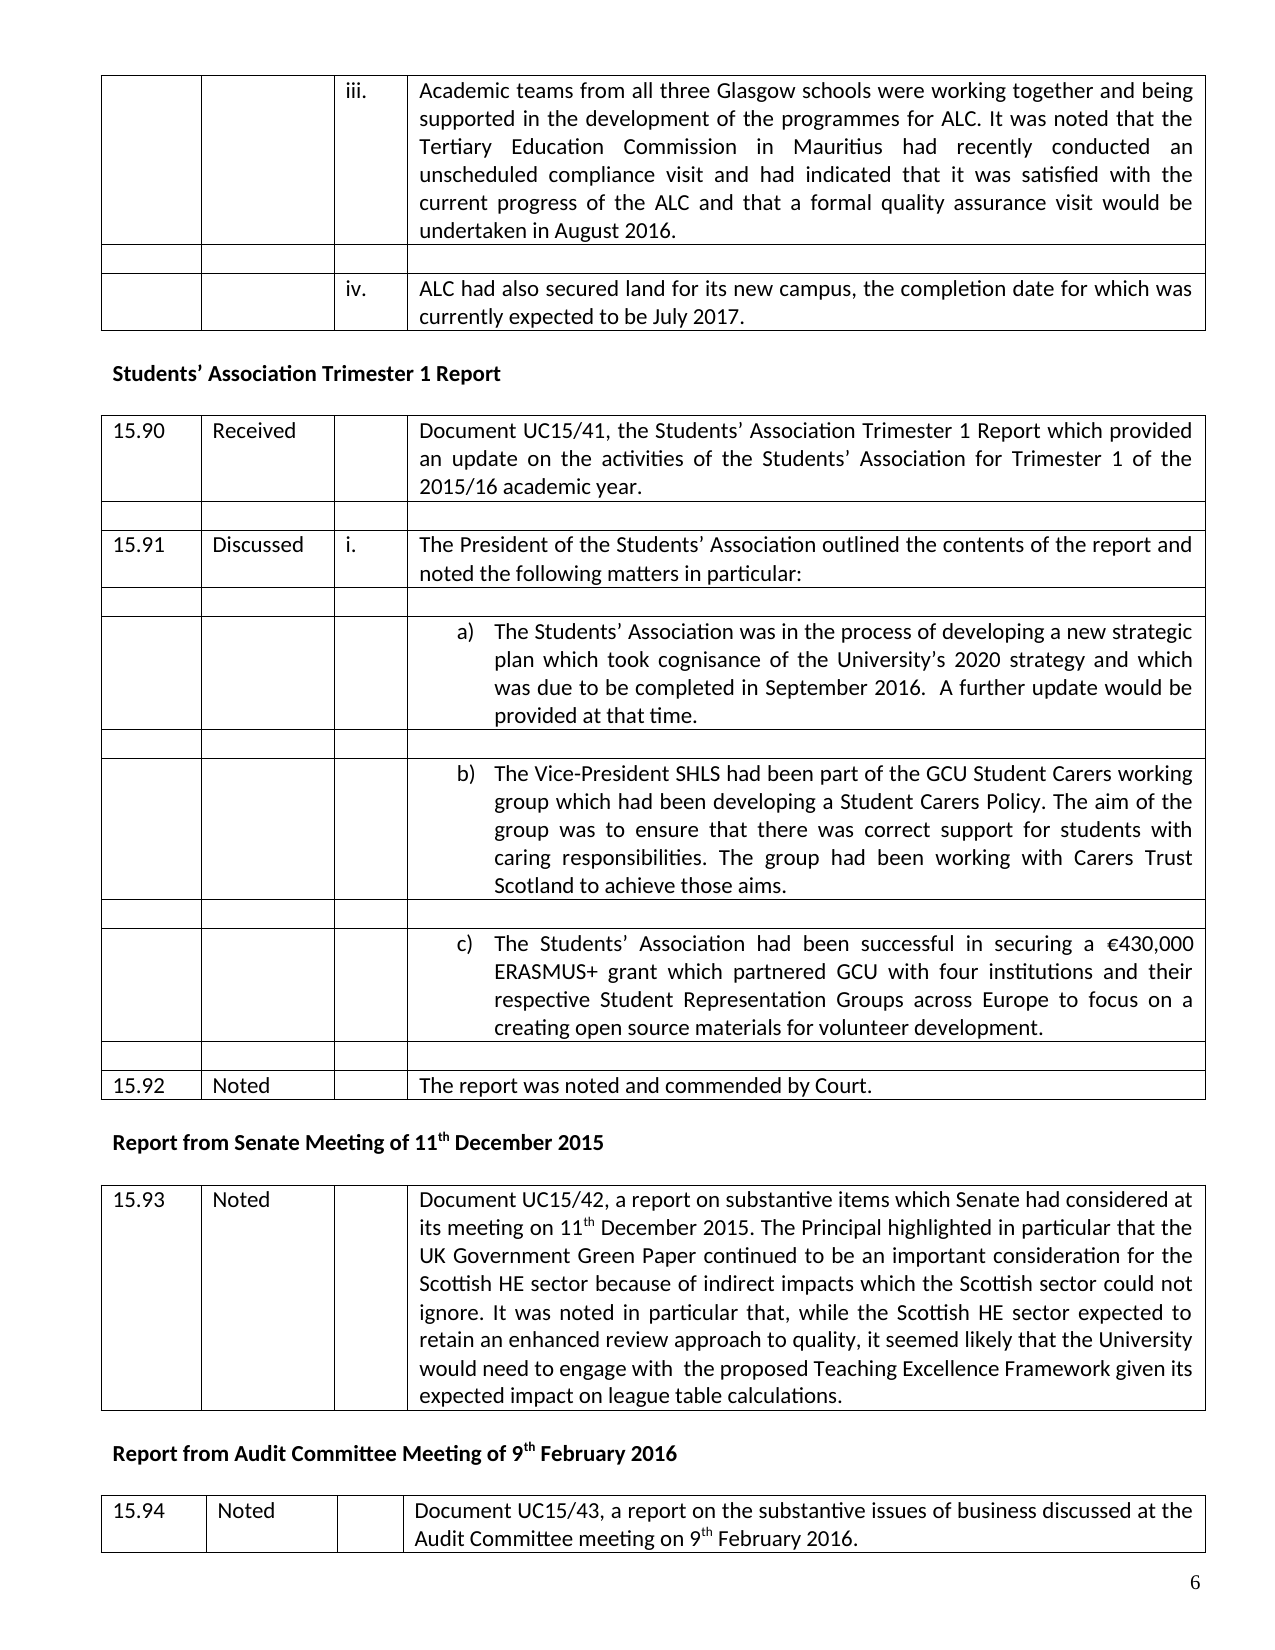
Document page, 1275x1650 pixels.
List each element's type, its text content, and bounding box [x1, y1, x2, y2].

table_cell [335, 1071, 407, 1099]
table_header Document UC15/42, a report on substantive items which Senate had considered at its meeting on 11th December 2015. The Principal highlighted in particular that the UK Government Green Paper continued to be an important consideration for the Scottish HE sector because of indirect impacts which the Scottish sector could not ignore. It was noted in particular that, while the Scottish HE sector expected to retain an enhanced review approach to quality, it seemed likely that the University would need to engage with the proposed Teaching Excellence Framework given its expected impact on league table calculations. [408, 1186, 1205, 1410]
table_cell [335, 759, 407, 899]
table_cell [202, 900, 334, 928]
table_cell Academic teams from all three Glasgow schools were working together and being supported in the development of the programmes for ALC. It was noted that the Tertiary Education Commission in Mauritius had recently conducted an unscheduled compliance visit and had indicated that it was satisfied with the current progress of the ALC and that a formal quality assurance visit would be undertaken in August 2016. [408, 76, 1205, 244]
table_cell [202, 245, 334, 273]
table_cell [102, 900, 201, 928]
table_cell [408, 1042, 1205, 1070]
table_header [338, 1496, 403, 1552]
table_cell [102, 274, 201, 330]
text Report from Audit Committee Meeting of 9th February 2016 [112, 1439, 1200, 1467]
table_cell [202, 617, 334, 729]
table_cell [102, 502, 201, 529]
table_cell The President of the Students’ Association outlined the contents of the report and noted the following matters in particular: [408, 531, 1205, 587]
table_cell 15.91 [102, 531, 201, 587]
table_cell [202, 76, 334, 244]
table_cell [102, 929, 201, 1041]
table_cell [102, 759, 201, 899]
table_header Noted [207, 1496, 337, 1552]
table_header 15.93 [102, 1186, 201, 1410]
table_cell [408, 900, 1205, 928]
table_cell [408, 502, 1205, 529]
table_header Document UC15/43, a report on the substantive issues of business discussed at the Audit Committee meeting on 9th February 2016. [404, 1496, 1205, 1552]
table_header [335, 416, 407, 501]
table_cell [202, 759, 334, 899]
table_cell [408, 245, 1205, 273]
table_cell [102, 588, 201, 616]
table_cell Noted [202, 1071, 334, 1099]
table_cell [202, 730, 334, 758]
table_cell ALC had also secured land for its new campus, the completion date for which was currently expected to be July 2017. [408, 274, 1205, 330]
table_cell Discussed [202, 531, 334, 587]
text Students’ Association Trimester 1 Report [112, 359, 1200, 387]
table_header 15.90 [102, 416, 201, 501]
table_header Noted [202, 1186, 334, 1410]
table_cell [202, 929, 334, 1041]
table_cell [408, 588, 1205, 616]
table_cell i. [335, 531, 407, 587]
table_cell [335, 245, 407, 273]
table_cell [102, 245, 201, 273]
table_cell [102, 617, 201, 729]
table_cell [102, 1042, 201, 1070]
table_cell iii. [335, 76, 407, 244]
table_cell The Students’ Association was in the process of developing a new strategic plan which took cognisance of the University’s 2020 strategy and which was due to be completed in September 2016. A further update would be provided at that time. [408, 617, 1205, 729]
table_header Received [202, 416, 334, 501]
table_cell [335, 900, 407, 928]
table_cell [102, 730, 201, 758]
table_cell [202, 588, 334, 616]
table_cell [202, 1042, 334, 1070]
table_cell [335, 730, 407, 758]
table_cell [335, 929, 407, 1041]
table_cell iv. [335, 274, 407, 330]
table_cell 15.92 [102, 1071, 201, 1099]
table_cell The Vice-President SHLS had been part of the GCU Student Carers working group which had been developing a Student Carers Policy. The aim of the group was to ensure that there was correct support for students with caring responsibilities. The group had been working with Carers Trust Scotland to achieve those aims. [408, 759, 1205, 899]
table_header [335, 1186, 407, 1410]
table_cell [102, 76, 201, 244]
table_cell The report was noted and commended by Court. [408, 1071, 1205, 1099]
table_cell [202, 274, 334, 330]
table_cell The Students’ Association had been successful in securing a €430,000 ERASMUS+ grant which partnered GCU with four institutions and their respective Student Representation Groups across Europe to focus on a creating open source materials for volunteer development. [408, 929, 1205, 1041]
table_cell [335, 588, 407, 616]
table_cell [335, 617, 407, 729]
table_header 15.94 [102, 1496, 206, 1552]
table_cell [202, 502, 334, 529]
table_cell [408, 730, 1205, 758]
table_cell [335, 1042, 407, 1070]
table_cell [335, 502, 407, 529]
table_header Document UC15/41, the Students’ Association Trimester 1 Report which provided an update on the activities of the Students’ Association for Trimester 1 of the 2015/16 academic year. [408, 416, 1205, 501]
text Report from Senate Meeting of 11th December 2015 [112, 1128, 1200, 1156]
